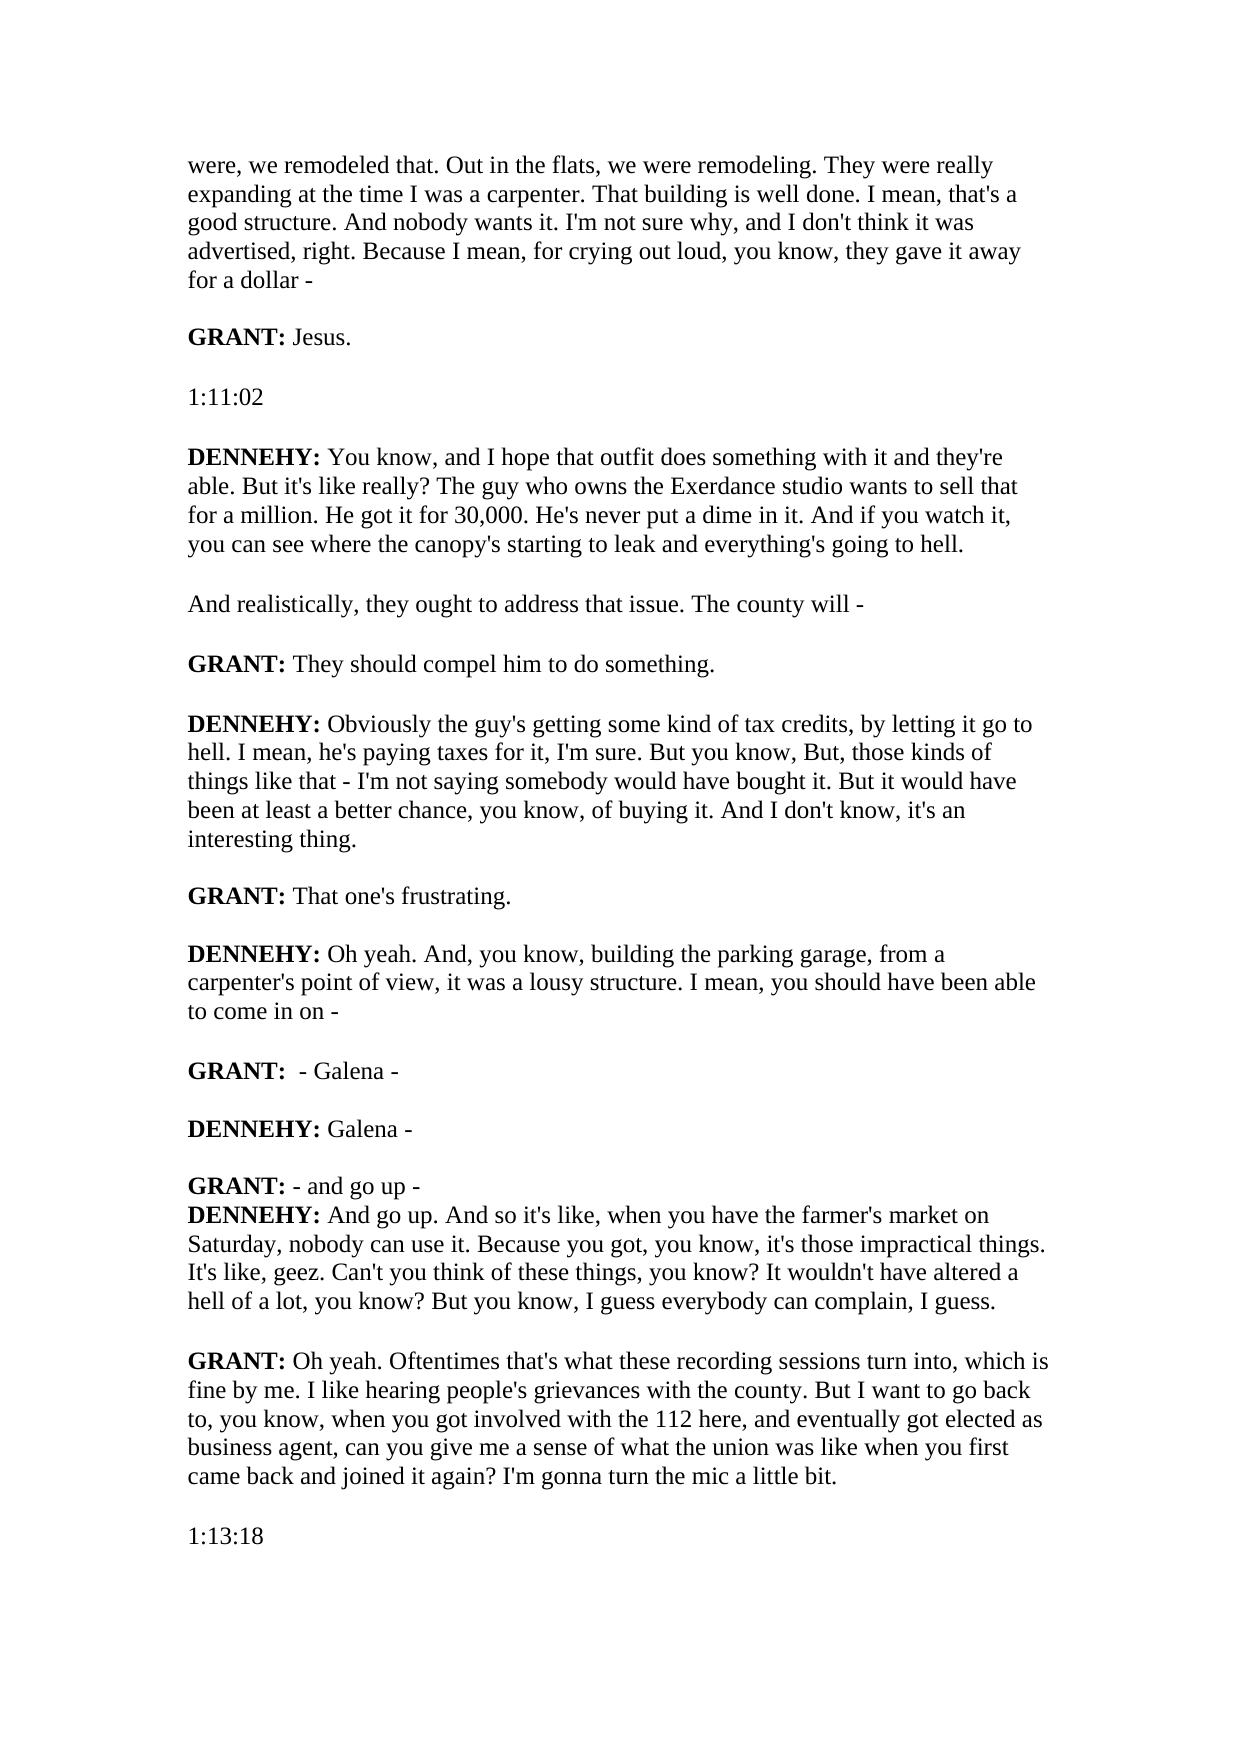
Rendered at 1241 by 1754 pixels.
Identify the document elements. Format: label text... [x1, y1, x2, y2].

text DENNEHY: Oh yeah. And, you know, building the parking garage, from a carpenter's point of view, it was a lousy structure. I mean, you should have been able to come in on - [187, 939, 1053, 1056]
text GRANT: That one's frustrating. [187, 881, 1053, 910]
text GRANT: They should compel him to do something. [187, 649, 1053, 709]
text 1:13:18 [187, 1521, 1053, 1581]
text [187, 150, 1053, 294]
text DENNEHY: Galena - [187, 1114, 1053, 1142]
text GRANT: Jesus. [187, 322, 1053, 382]
text GRANT: Oh yeah. Oftentimes that's what these recording sessions turn into, which is fine by me. I like hearing people's grievances with the county. But I want to go back to, you know, when you got involved with the 112 here, and eventually got elected as business agent, can you give me a sense of what the union was like when you first came back and joined it again? I'm gonna turn the mic a little bit. [187, 1346, 1053, 1521]
text DENNEHY: You know, and I hope that outfit does something with it and they're able. But it's like really? The guy who owns the Exerdance studio wants to sell that for a million. He got it for 30,000. He's never put a dime in it. And if you watch it, you can see where the canopy's starting to leak and everything's going to hell. [187, 442, 1053, 589]
text GRANT: - and go up - [187, 1171, 1053, 1200]
text GRANT: - Galena - [187, 1056, 1053, 1085]
text And realistically, they ought to address that issue. The county will - [187, 589, 1053, 649]
text 1:11:02 [187, 382, 1053, 442]
text DENNEHY: Obviously the guy's getting some kind of tax credits, by letting it go to hell. I mean, he's paying taxes for it, I'm sure. But you know, But, those kinds of things like that - I'm not saying somebody would have bought it. But it would have been at least a better chance, you know, of buying it. And I don't know, it's an interesting thing. [187, 709, 1053, 852]
text DENNEHY: And go up. And so it's like, when you have the farmer's market on Saturday, nobody can use it. Because you got, you know, it's those impractical things. It's like, geez. Can't you think of these things, you know? It wouldn't have altered a hell of a lot, you know? But you know, I guess everybody can complain, I guess. [187, 1200, 1053, 1346]
